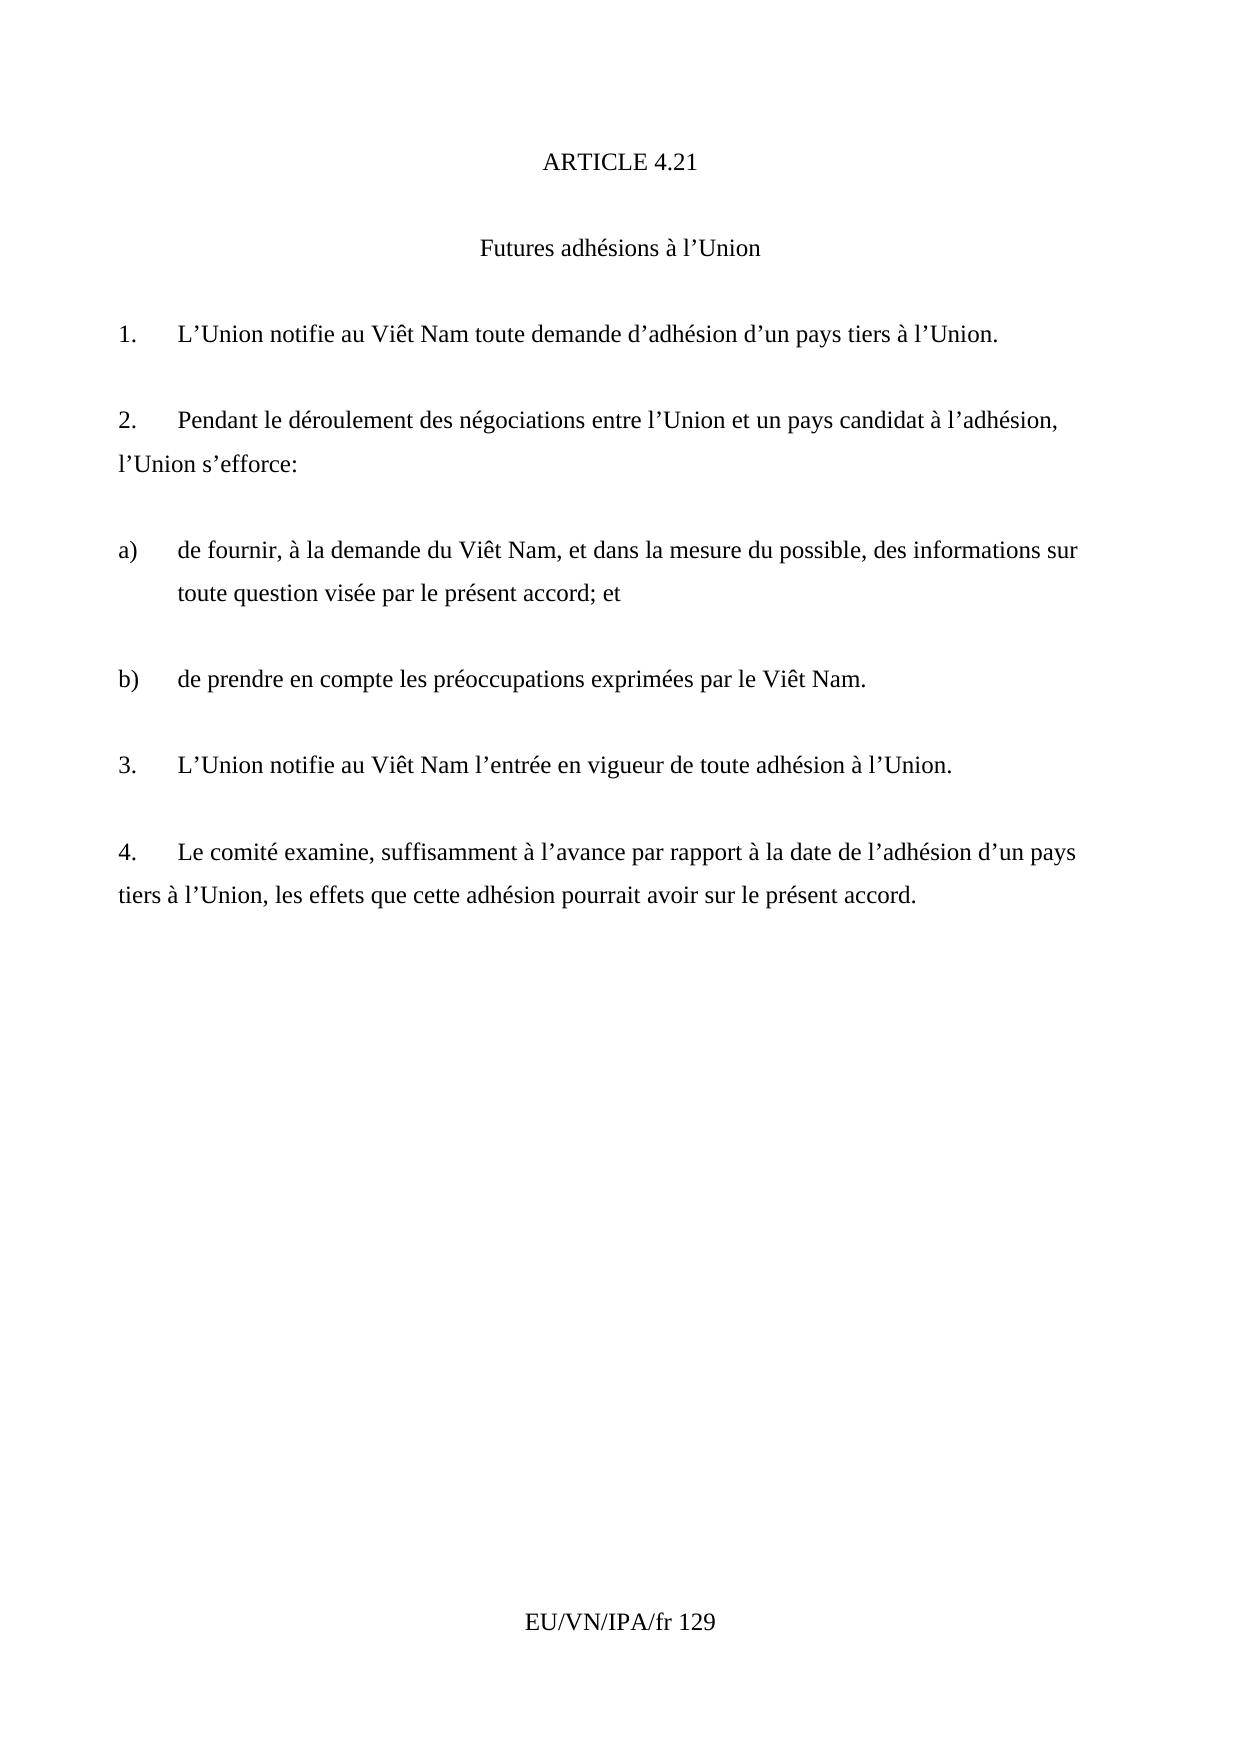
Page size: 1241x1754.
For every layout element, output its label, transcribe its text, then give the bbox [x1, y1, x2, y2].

text 3. L’Union notifie au Viêt Nam l’entrée en vigueur de toute adhésion à l’Union. [118, 751, 1122, 779]
text Futures adhésions à l’Union [118, 233, 1122, 262]
text b) de prendre en compte les préoccupations exprimées par le Viêt Nam. [118, 664, 1122, 693]
text 4. Le comité examine, suffisamment à l’avance par rapport à la date de l’adhésion d’un pays tiers à l’Union, les effets que cette adhésion pourrait avoir sur le présent accord. [118, 837, 1122, 909]
text a) de fournir, à la demande du Viêt Nam, et dans la mesure du possible, des informations sur toute question visée par le présent accord; et [118, 535, 1122, 607]
text 2. Pendant le déroulement des négociations entre l’Union et un pays candidat à l’adhésion, l’Union s’efforce: [118, 406, 1122, 477]
text ARTICLE 4.21 [118, 147, 1122, 176]
text 1. L’Union notifie au Viêt Nam toute demande d’adhésion d’un pays tiers à l’Union. [118, 319, 1122, 348]
